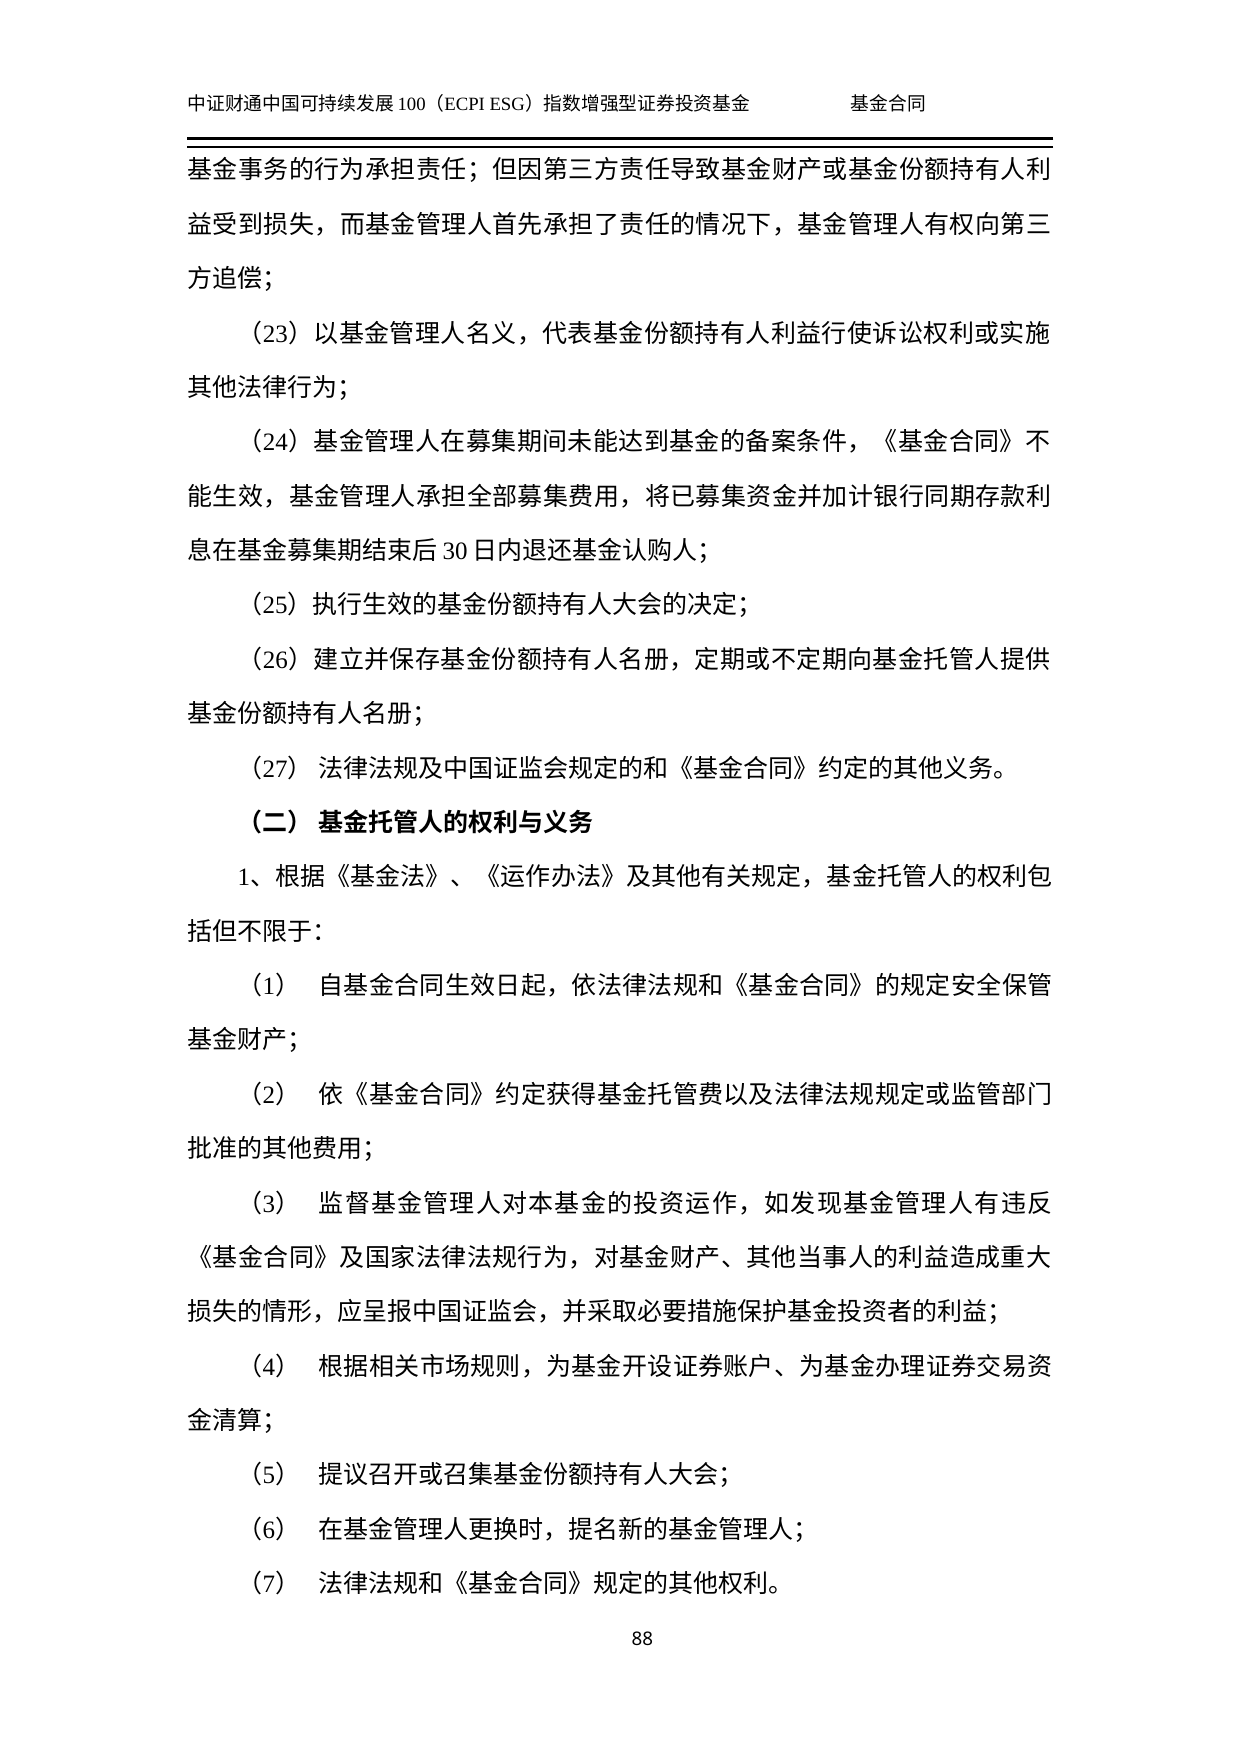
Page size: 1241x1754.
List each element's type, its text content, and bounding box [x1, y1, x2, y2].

text 1、根据《基金法》、《运作办法》及其他有关规定，基金托管人的权利包括但不限于： [187, 857, 1053, 947]
text （5） 提议召开或召集基金份额持有人大会； [187, 1455, 1053, 1491]
text （4） 根据相关市场规则，为基金开设证券账户、为基金办理证券交易资金清算； [187, 1346, 1053, 1437]
text （24）基金管理人在募集期间未能达到基金的备案条件，《基金合同》不能生效，基金管理人承担全部募集费用，将已募集资金并加计银行同期存款利息在基金募集期结束后30日内退还基金认购人； [187, 422, 1053, 567]
text （2） 依《基金合同》约定获得基金托管费以及法律法规规定或监管部门批准的其他费用； [187, 1074, 1053, 1165]
text （7） 法律法规和《基金合同》规定的其他权利。 [187, 1564, 1053, 1600]
text （23）以基金管理人名义，代表基金份额持有人利益行使诉讼权利或实施其他法律行为； [187, 313, 1053, 404]
text （25）执行生效的基金份额持有人大会的决定； [187, 585, 1053, 621]
text （1） 自基金合同生效日起，依法律法规和《基金合同》的规定安全保管基金财产； [187, 966, 1053, 1056]
text （6） 在基金管理人更换时，提名新的基金管理人； [187, 1509, 1053, 1546]
text （26）建立并保存基金份额持有人名册，定期或不定期向基金托管人提供基金份额持有人名册； [187, 639, 1053, 730]
text （27） 法律法规及中国证监会规定的和《基金合同》约定的其他义务。 [187, 748, 1053, 784]
text （二） 基金托管人的权利与义务 [187, 802, 1053, 839]
text （3） 监督基金管理人对本基金的投资运作，如发现基金管理人有违反《基金合同》及国家法律法规行为，对基金财产、其他当事人的利益造成重大损失的情形，应呈报中国证监会，并采取必要措施保护基金投资者的利益； [187, 1183, 1053, 1328]
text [187, 150, 1053, 295]
